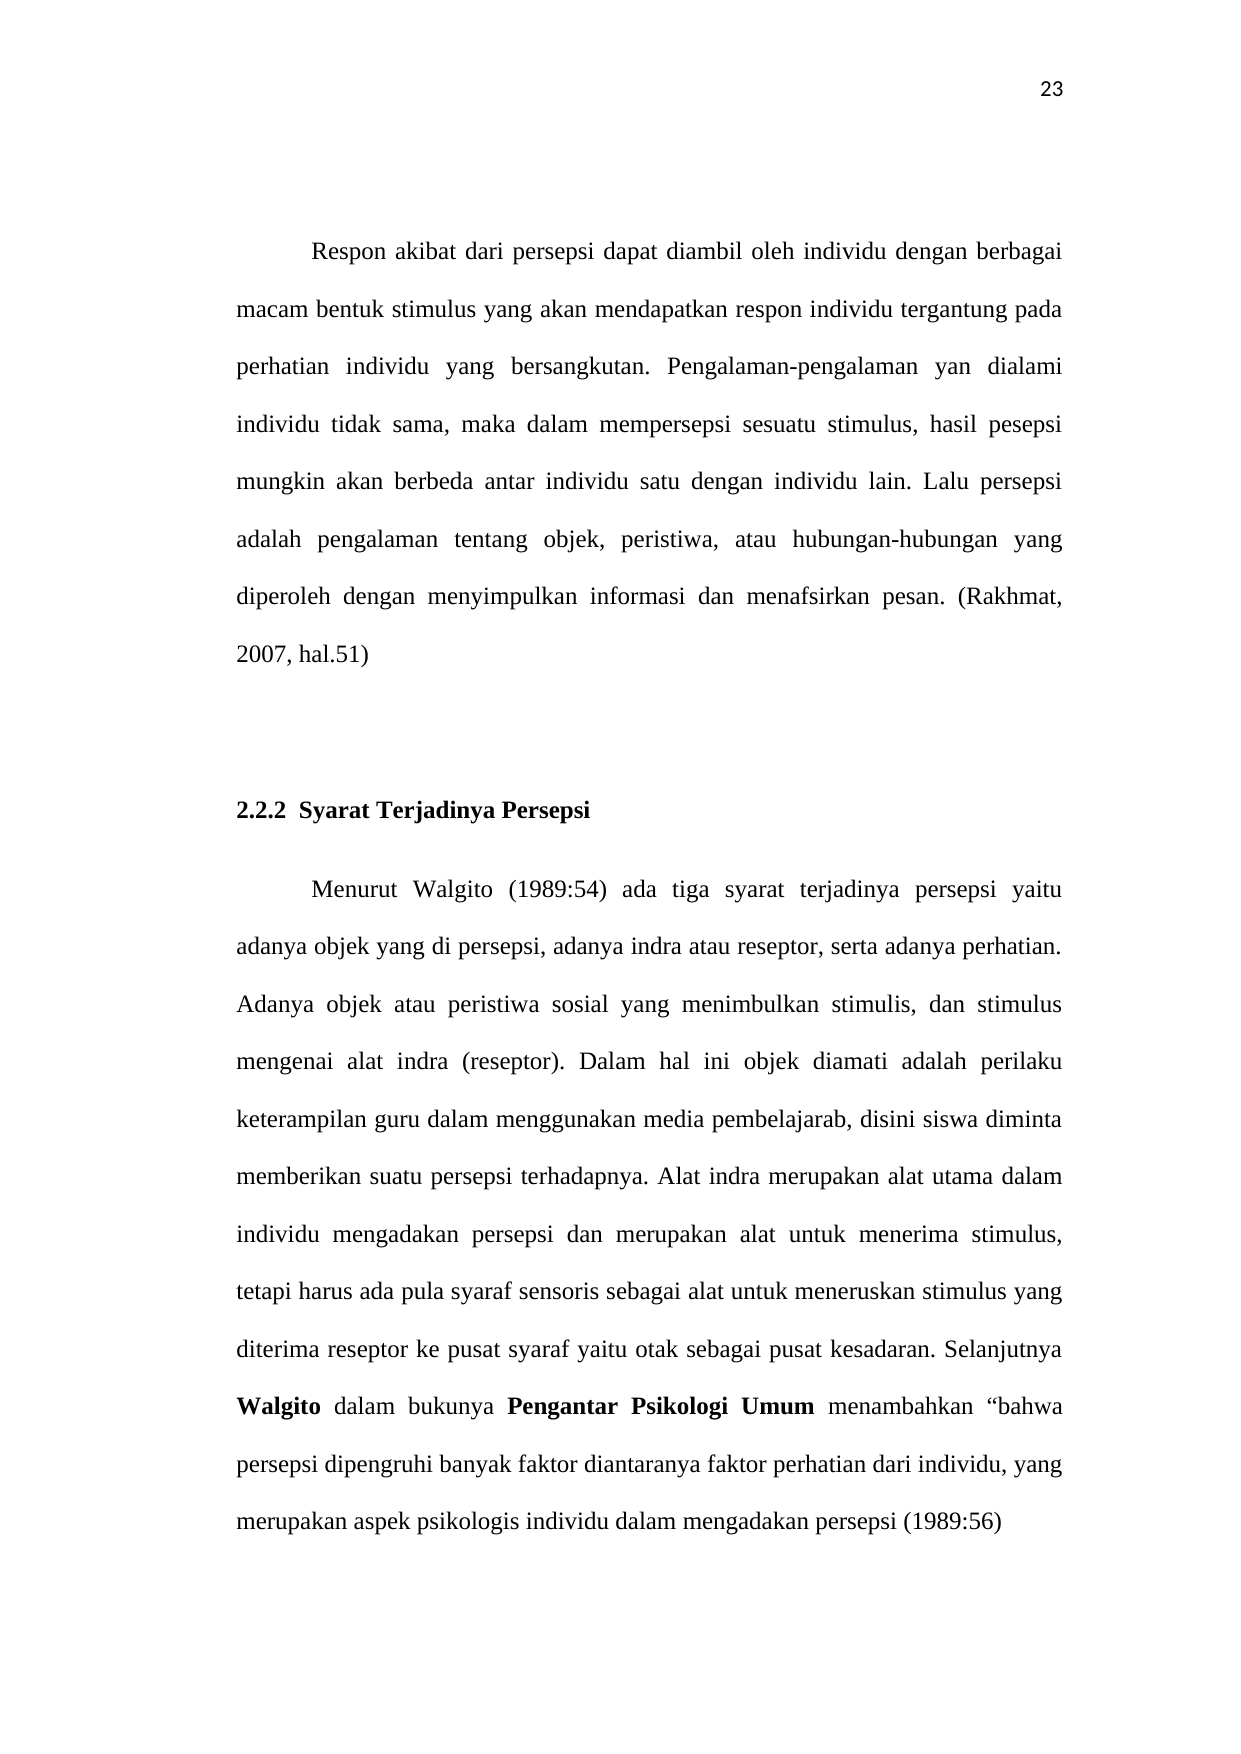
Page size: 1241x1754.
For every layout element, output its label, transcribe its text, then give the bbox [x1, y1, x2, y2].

text Menurut Walgito (1989:54) ada tiga syarat terjadinya persepsi yaitu adanya objek yang di persepsi, adanya indra atau reseptor, serta adanya perhatian. Adanya objek atau peristiwa sosial yang menimbulkan stimulis, dan stimulus mengenai alat indra (reseptor). Dalam hal ini objek diamati adalah perilaku keterampilan guru dalam menggunakan media pembelajarab, disini siswa diminta memberikan suatu persepsi terhadapnya. Alat indra merupakan alat utama dalam individu mengadakan persepsi dan merupakan alat untuk menerima stimulus, tetapi harus ada pula syaraf sensoris sebagai alat untuk meneruskan stimulus yang diterima reseptor ke pusat syaraf yaitu otak sebagai pusat kesadaran. Selanjutnya Walgito dalam bukunya Pengantar Psikologi Umum menambahkan “bahwa persepsi dipengruhi banyak faktor diantaranya faktor perhatian dari individu, yang merupakan aspek psikologis individu dalam mengadakan persepsi (1989:56) [236, 874, 1063, 1535]
text Respon akibat dari persepsi dapat diambil oleh individu dengan berbagai macam bentuk stimulus yang akan mendapatkan respon individu tergantung pada perhatian individu yang bersangkutan. Pengalaman-pengalaman yan dialami individu tidak sama, maka dalam mempersepsi sesuatu stimulus, hasil pesepsi mungkin akan berbeda antar individu satu dengan individu lain. Lalu persepsi adalah pengalaman tentang objek, peristiwa, atau hubungan-hubungan yang diperoleh dengan menyimpulkan informasi dan menafsirkan pesan. (Rakhmat, 2007, hal.51) [236, 236, 1063, 667]
text 2.2.2 Syarat Terjadinya Persepsi [236, 795, 1063, 824]
